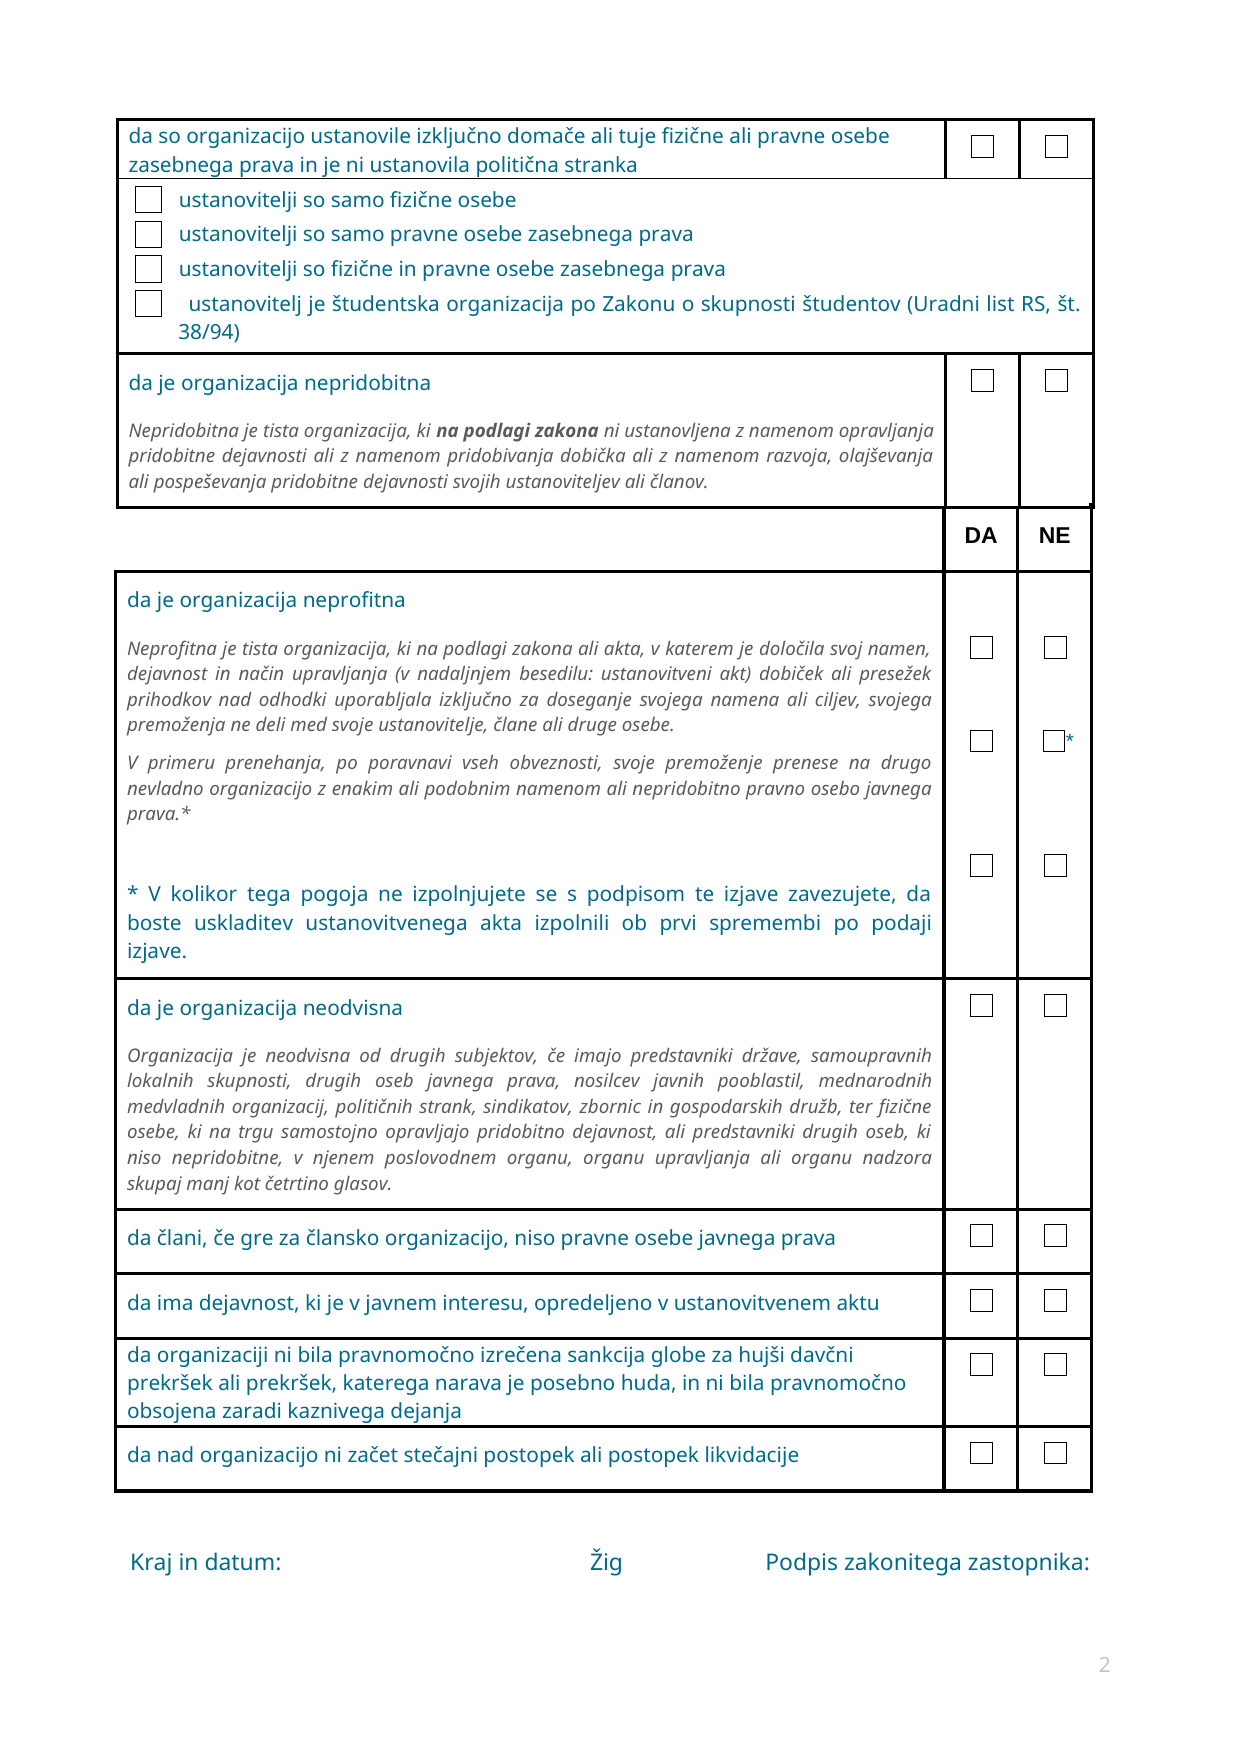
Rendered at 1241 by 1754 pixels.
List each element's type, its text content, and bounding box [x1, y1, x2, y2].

table_cell [1019, 1275, 1090, 1337]
table_cell da je organizacija neprofitna Neprofitna je tista organizacija, ki na podlagi zakona ali akta, v katerem je določila svoj namen, dejavnost in način upravljanja (v nadaljnjem besedilu: ustanovitveni akt) dobiček ali presežek prihodkov nad odhodki uporabljala izključno za doseganje svojega namena ali ciljev, svojega premoženja ne deli med svoje ustanovitelje, člane ali druge osebe. V primeru prenehanja, po poravnavi vseh obveznosti, svoje premoženje prenese na drugo nevladno organizacijo z enakim ali podobnim namenom ali nepridobitno pravno osebo javnega prava.* * V kolikor tega pogoja ne izpolnjujete se s podpisom te izjave zavezujete, da boste uskladitev ustanovitvenega akta izpolnili ob prvi spremembi po podaji izjave. [117, 573, 942, 977]
table_cell [946, 1211, 1016, 1272]
table_cell [946, 573, 1016, 977]
table_cell [116, 509, 942, 570]
table_cell [946, 1340, 1016, 1425]
table_cell [1021, 121, 1092, 178]
table_cell * [1019, 573, 1090, 977]
table_cell [1019, 1428, 1090, 1489]
list Žig [447, 1546, 765, 1577]
table_cell [946, 1275, 1016, 1337]
list Kraj in datum: [130, 1546, 447, 1577]
table_cell da nad organizacijo ni začet stečajni postopek ali postopek likvidacije [117, 1428, 942, 1489]
table_cell [1021, 355, 1092, 506]
table_cell ustanovitelji so samo fizične osebe ustanovitelji so samo pravne osebe zasebnega prava ustanovitelji so fizične in pravne osebe zasebnega prava ustanovitelj je študentska organizacija po Zakonu o skupnosti študentov (Uradni list RS, št. 38/94) [119, 179, 1092, 352]
table_cell NE [1019, 509, 1090, 570]
table_cell [946, 980, 1016, 1208]
table_cell [1019, 1340, 1090, 1425]
table_cell da ima dejavnost, ki je v javnem interesu, opredeljeno v ustanovitvenem aktu [117, 1275, 942, 1337]
table_cell [947, 355, 1018, 506]
table_cell da je organizacija neodvisna Organizacija je neodvisna od drugih subjektov, če imajo predstavniki države, samoupravnih lokalnih skupnosti, drugih oseb javnega prava, nosilcev javnih pooblastil, mednarodnih medvladnih organizacij, političnih strank, sindikatov, zbornic in gospodarskih družb, ter fizične osebe, ki na trgu samostojno opravljajo pridobitno dejavnost, ali predstavniki drugih oseb, ki niso nepridobitne, v njenem poslovodnem organu, organu upravljanja ali organu nadzora skupaj manj kot četrtino glasov. [117, 980, 942, 1208]
table_cell da člani, če gre za člansko organizacijo, niso pravne osebe javnega prava [117, 1211, 942, 1272]
table_cell da so organizacijo ustanovile izključno domače ali tuje fizične ali pravne osebe zasebnega prava in je ni ustanovila politična stranka [119, 121, 944, 178]
table_cell DA [946, 509, 1016, 570]
table_cell [1019, 1211, 1090, 1272]
table_cell [1019, 980, 1090, 1208]
table_cell da je organizacija nepridobitna Nepridobitna je tista organizacija, ki na podlagi zakona ni ustanovljena z namenom opravljanja pridobitne dejavnosti ali z namenom pridobivanja dobička ali z namenom razvoja, olajševanja ali pospeševanja pridobitne dejavnosti svojih ustanoviteljev ali članov. [119, 355, 944, 506]
table_cell [946, 1428, 1016, 1489]
list Podpis zakonitega zastopnika: [765, 1546, 1110, 1577]
table_cell da organizaciji ni bila pravnomočno izrečena sankcija globe za hujši davčni prekršek ali prekršek, katerega narava je posebno huda, in ni bila pravnomočno obsojena zaradi kaznivega dejanja [117, 1340, 942, 1425]
table_cell [947, 121, 1018, 178]
